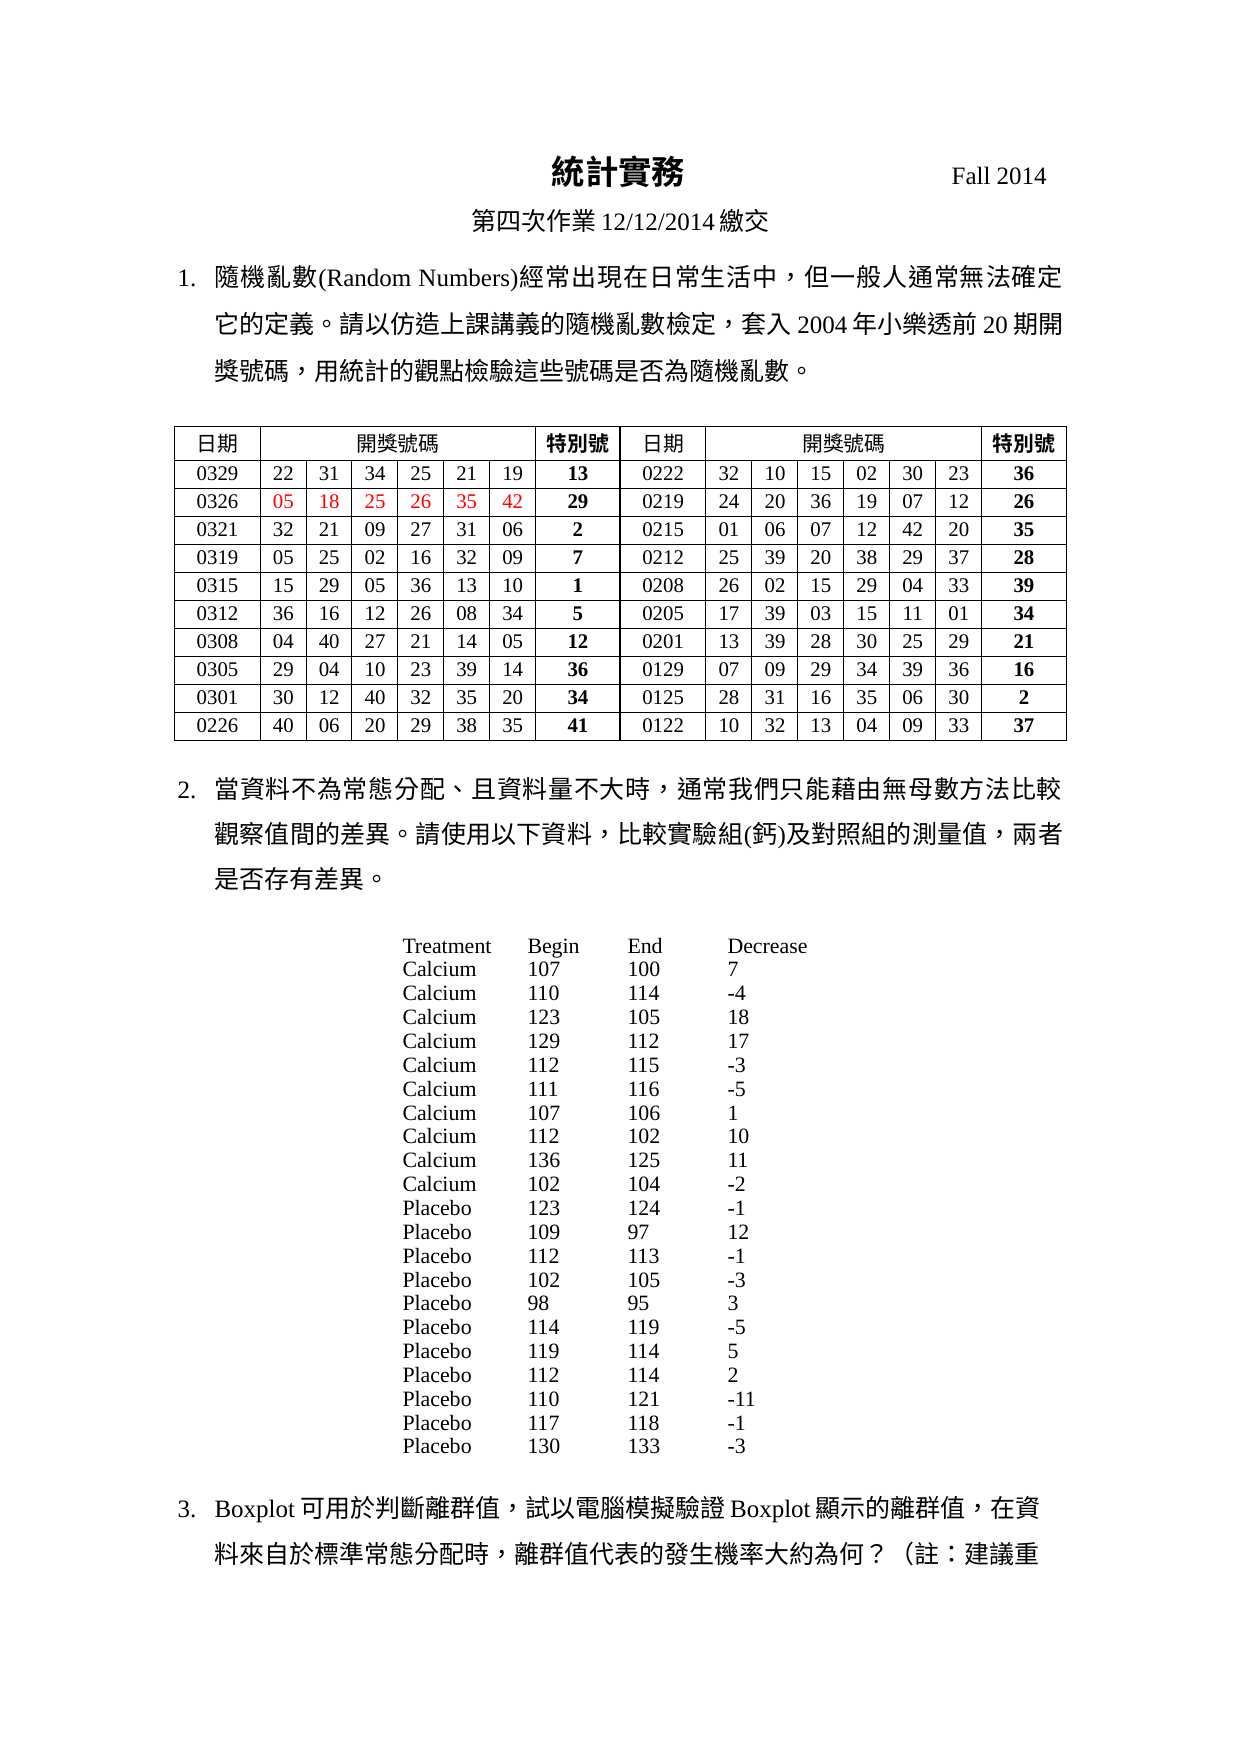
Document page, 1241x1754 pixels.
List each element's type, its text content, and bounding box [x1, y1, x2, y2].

table_cell 09 [890, 713, 935, 739]
table_cell 31 [444, 517, 489, 544]
table_cell 02 [352, 545, 397, 572]
table_cell 0321 [175, 517, 260, 544]
table_cell 36 [261, 601, 306, 628]
table_cell 14 [490, 657, 535, 684]
table_cell 40 [261, 713, 306, 739]
table_cell 01 [936, 601, 981, 628]
table_cell 13 [536, 461, 619, 488]
text Calcium 129 112 17 [177, 1029, 1063, 1053]
table_cell 16 [798, 685, 843, 712]
table_cell 0315 [175, 573, 260, 600]
table_cell 39 [444, 657, 489, 684]
text Calcium 112 115 -3 [177, 1053, 1063, 1077]
table_cell 36 [536, 657, 619, 684]
table_cell 34 [536, 685, 619, 712]
table_cell 26 [398, 489, 443, 516]
table_cell 04 [844, 713, 889, 739]
table_cell 36 [982, 461, 1066, 488]
list 隨機亂數(Random Numbers)經常出現在日常生活中，但一般人通常無法確定它的定義。請以仿造上課講義的隨機亂數檢定，套入2004年小樂透前20期開獎號碼，用統計的觀點檢驗這些號碼是否為隨機亂數。 [177, 257, 1063, 388]
table_cell 37 [982, 713, 1066, 739]
table_cell 0219 [621, 489, 705, 516]
table_cell 04 [890, 573, 935, 600]
text Placebo 98 95 3 [177, 1292, 1063, 1316]
table_cell 30 [261, 685, 306, 712]
table_cell 16 [307, 601, 351, 628]
table_header 特別號 [982, 427, 1066, 460]
table_cell 10 [352, 657, 397, 684]
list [177, 1487, 1063, 1572]
table_cell 09 [490, 545, 535, 572]
table_cell 25 [352, 489, 397, 516]
table_cell 0329 [175, 461, 260, 488]
table_cell 2 [982, 685, 1066, 712]
table_cell 26 [398, 601, 443, 628]
table_cell 32 [444, 545, 489, 572]
table_cell 34 [982, 601, 1066, 628]
table_cell 0215 [621, 517, 705, 544]
text Calcium 102 104 -2 [177, 1172, 1063, 1196]
table_cell 29 [844, 573, 889, 600]
table_cell 29 [890, 545, 935, 572]
table_cell 25 [706, 545, 751, 572]
table_cell 16 [982, 657, 1066, 684]
table_cell 08 [444, 601, 489, 628]
table_cell 0122 [621, 713, 705, 739]
table_cell 01 [706, 517, 751, 544]
text Calcium 107 100 7 [177, 958, 1063, 982]
table_cell 32 [261, 517, 306, 544]
table_cell 12 [307, 685, 351, 712]
table_cell 29 [261, 657, 306, 684]
table_cell 21 [982, 629, 1066, 656]
table_cell 20 [752, 489, 797, 516]
table_cell 29 [798, 657, 843, 684]
table_cell 26 [982, 489, 1066, 516]
text 統計實務 Fall 2014 [177, 146, 1046, 194]
text Placebo 123 124 -1 [177, 1196, 1063, 1220]
table_cell 05 [261, 545, 306, 572]
text Placebo 112 113 -1 [177, 1244, 1063, 1268]
table_cell 21 [398, 629, 443, 656]
table_cell 10 [490, 573, 535, 600]
table_cell 32 [398, 685, 443, 712]
table_cell 0308 [175, 629, 260, 656]
table_cell 29 [398, 713, 443, 739]
table_header 特別號 [536, 427, 619, 460]
table_cell 35 [444, 489, 489, 516]
table_cell 0212 [621, 545, 705, 572]
table_header 開獎號碼 [261, 427, 535, 460]
table_cell 13 [798, 713, 843, 739]
table_cell 13 [706, 629, 751, 656]
text Treatment Begin End Decrease [177, 934, 1063, 958]
table_cell 38 [444, 713, 489, 739]
table_cell 40 [307, 629, 351, 656]
table_cell 32 [706, 461, 751, 488]
table_cell 19 [844, 489, 889, 516]
table_cell 30 [844, 629, 889, 656]
text Calcium 107 106 1 [177, 1101, 1063, 1125]
text Placebo 117 118 -1 [177, 1411, 1063, 1435]
table_cell 03 [798, 601, 843, 628]
table_cell 42 [490, 489, 535, 516]
table_cell 0226 [175, 713, 260, 739]
table_cell 41 [536, 713, 619, 739]
table_cell 06 [752, 517, 797, 544]
table_cell 21 [444, 461, 489, 488]
table_cell 15 [844, 601, 889, 628]
table_cell 06 [490, 517, 535, 544]
table_cell 33 [936, 573, 981, 600]
table_cell 33 [936, 713, 981, 739]
table_cell 32 [752, 713, 797, 739]
table_cell 35 [490, 713, 535, 739]
table_cell 0222 [621, 461, 705, 488]
text Placebo 110 121 -11 [177, 1387, 1063, 1411]
table_cell 09 [752, 657, 797, 684]
table_cell 40 [352, 685, 397, 712]
table_cell 20 [798, 545, 843, 572]
table_cell 06 [307, 713, 351, 739]
table_cell 28 [706, 685, 751, 712]
table_cell 0125 [621, 685, 705, 712]
table_cell 0305 [175, 657, 260, 684]
table_cell 0312 [175, 601, 260, 628]
table_cell 31 [307, 461, 351, 488]
table_cell 42 [890, 517, 935, 544]
table_cell 38 [844, 545, 889, 572]
table_cell 34 [490, 601, 535, 628]
table_cell 0201 [621, 629, 705, 656]
table_cell 18 [307, 489, 351, 516]
table_cell 0301 [175, 685, 260, 712]
table_cell 25 [398, 461, 443, 488]
table_cell 39 [752, 601, 797, 628]
table_cell 0319 [175, 545, 260, 572]
table_cell 15 [798, 573, 843, 600]
table_cell 05 [261, 489, 306, 516]
table_cell 0129 [621, 657, 705, 684]
text Calcium 112 102 10 [177, 1125, 1063, 1149]
text Calcium 123 105 18 [177, 1006, 1063, 1029]
table_cell 37 [936, 545, 981, 572]
table_cell 05 [352, 573, 397, 600]
table_cell 06 [890, 685, 935, 712]
table_cell 15 [798, 461, 843, 488]
table_header 開獎號碼 [706, 427, 981, 460]
table_cell 16 [398, 545, 443, 572]
text Calcium 136 125 11 [177, 1149, 1063, 1172]
table_cell 24 [706, 489, 751, 516]
table_cell 30 [936, 685, 981, 712]
table_cell 15 [261, 573, 306, 600]
table_header 日期 [175, 427, 260, 460]
table_cell 09 [352, 517, 397, 544]
table_cell 14 [444, 629, 489, 656]
table_cell 29 [536, 489, 619, 516]
table_cell 17 [706, 601, 751, 628]
table_cell 34 [844, 657, 889, 684]
table_cell 0208 [621, 573, 705, 600]
table_cell 28 [798, 629, 843, 656]
table_cell 20 [490, 685, 535, 712]
table_cell 07 [706, 657, 751, 684]
table_cell 1 [536, 573, 619, 600]
table_cell 39 [982, 573, 1066, 600]
table_cell 0205 [621, 601, 705, 628]
table_cell 36 [936, 657, 981, 684]
table_cell 25 [890, 629, 935, 656]
table_cell 29 [936, 629, 981, 656]
table_cell 36 [798, 489, 843, 516]
table_cell 12 [936, 489, 981, 516]
table_cell 31 [752, 685, 797, 712]
table_cell 12 [352, 601, 397, 628]
list 當資料不為常態分配、且資料量不大時，通常我們只能藉由無母數方法比較觀察值間的差異。請使用以下資料，比較實驗組(鈣)及對照組的測量值，兩者是否存有差異。 [177, 769, 1063, 896]
table_cell 27 [352, 629, 397, 656]
table_cell 02 [844, 461, 889, 488]
table_cell 39 [752, 545, 797, 572]
table_cell 07 [890, 489, 935, 516]
table_cell 36 [398, 573, 443, 600]
text Placebo 119 114 5 [177, 1339, 1063, 1363]
table_cell 25 [307, 545, 351, 572]
table_cell 27 [398, 517, 443, 544]
table_cell 13 [444, 573, 489, 600]
table_cell 21 [307, 517, 351, 544]
table_cell 30 [890, 461, 935, 488]
table_cell 04 [307, 657, 351, 684]
table_cell 0326 [175, 489, 260, 516]
table_cell 34 [352, 461, 397, 488]
table_cell 29 [307, 573, 351, 600]
table_cell 2 [536, 517, 619, 544]
table_cell 35 [444, 685, 489, 712]
table_cell 07 [798, 517, 843, 544]
table_cell 39 [890, 657, 935, 684]
text Calcium 111 116 -5 [177, 1077, 1063, 1101]
table_cell 28 [982, 545, 1066, 572]
text 第四次作業12/12/2014繳交 [177, 201, 1063, 237]
text Placebo 130 133 -3 [177, 1435, 1063, 1459]
text Calcium 110 114 -4 [177, 982, 1063, 1006]
table_cell 12 [536, 629, 619, 656]
table_cell 5 [536, 601, 619, 628]
text Placebo 102 105 -3 [177, 1268, 1063, 1292]
table_cell 10 [752, 461, 797, 488]
text Placebo 109 97 12 [177, 1220, 1063, 1244]
table_cell 19 [490, 461, 535, 488]
table_cell 10 [706, 713, 751, 739]
table_cell 20 [352, 713, 397, 739]
table_cell 04 [261, 629, 306, 656]
table_cell 23 [936, 461, 981, 488]
table_header 日期 [621, 427, 705, 460]
table_cell 11 [890, 601, 935, 628]
text Placebo 112 114 2 [177, 1363, 1063, 1387]
table_cell 35 [844, 685, 889, 712]
table_cell 26 [706, 573, 751, 600]
table_cell 20 [936, 517, 981, 544]
table_cell 12 [844, 517, 889, 544]
text Placebo 114 119 -5 [177, 1316, 1063, 1339]
table_cell 23 [398, 657, 443, 684]
table_cell 05 [490, 629, 535, 656]
table_cell 22 [261, 461, 306, 488]
table_cell 39 [752, 629, 797, 656]
table_cell 7 [536, 545, 619, 572]
table_cell 02 [752, 573, 797, 600]
table_cell 35 [982, 517, 1066, 544]
